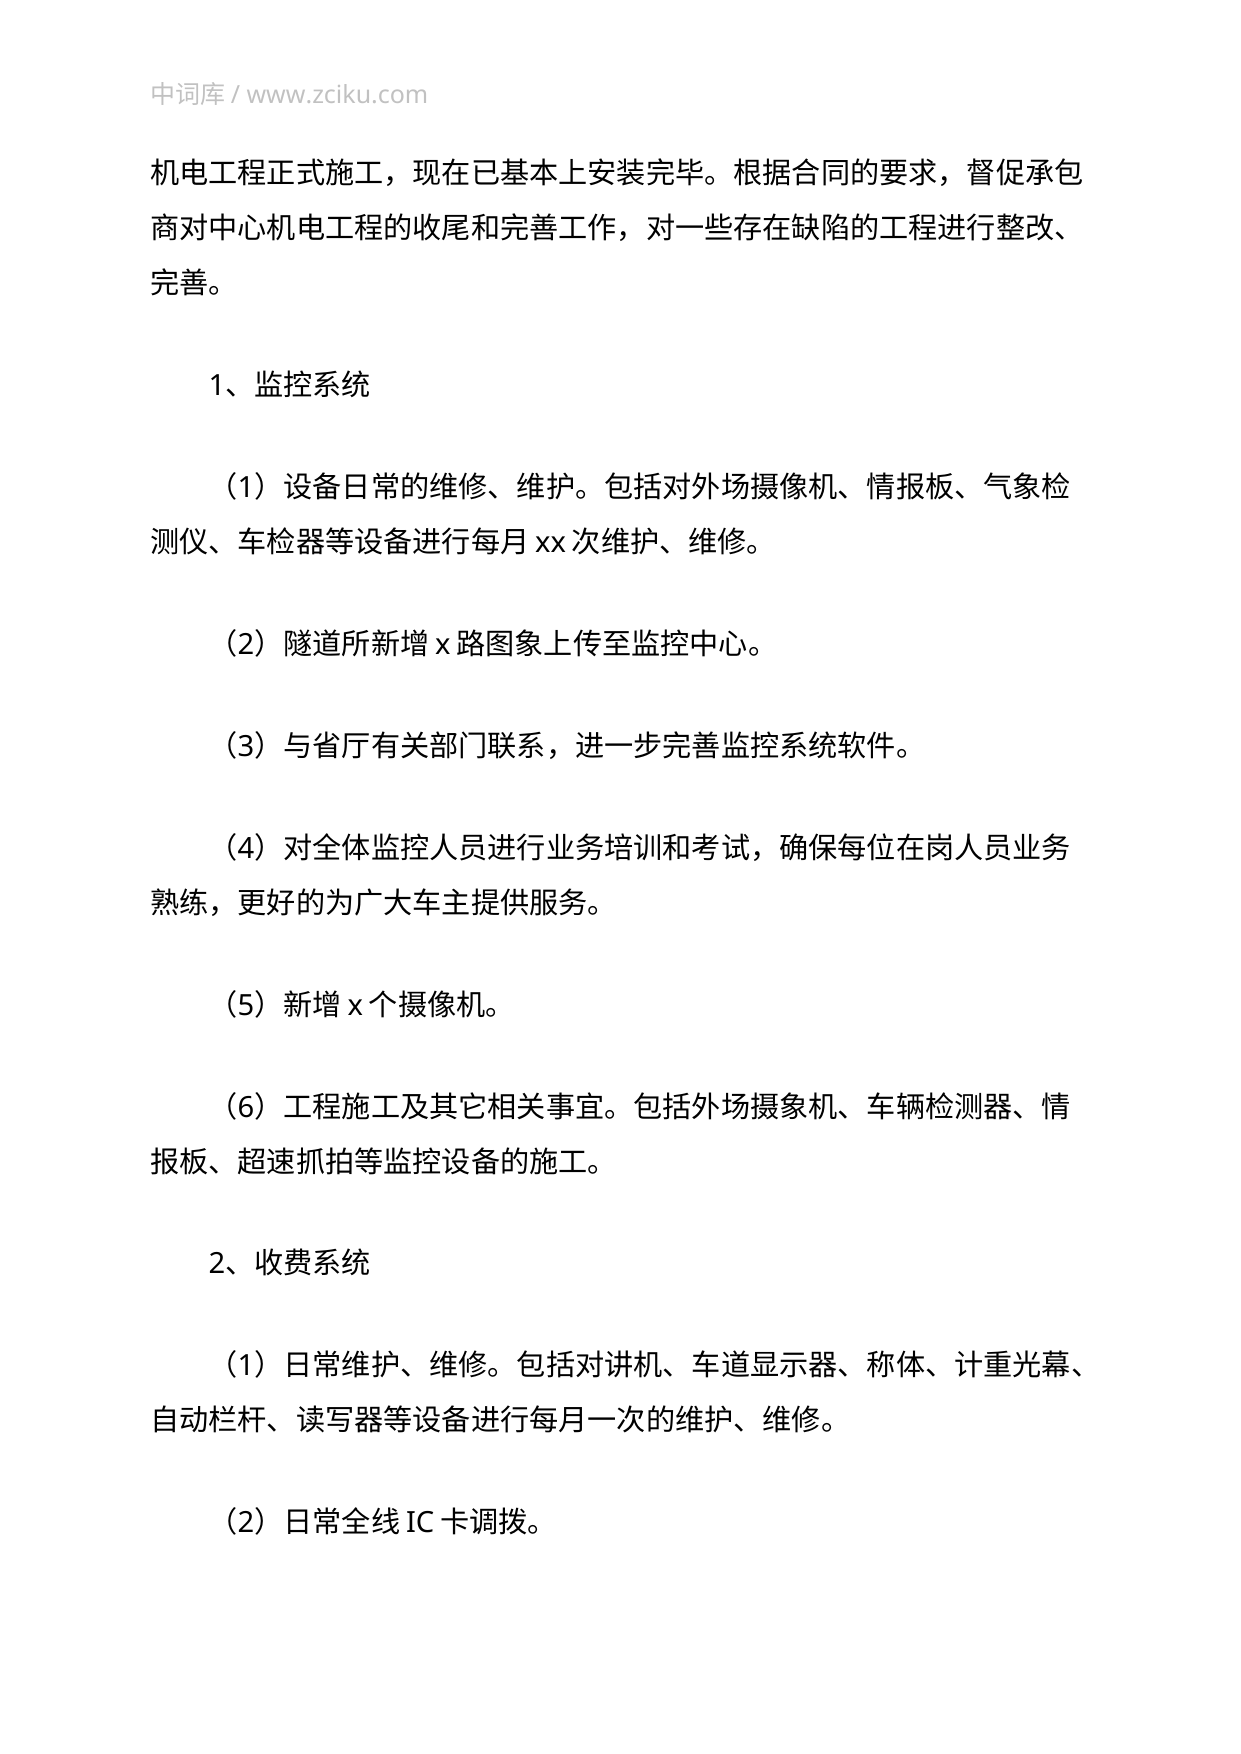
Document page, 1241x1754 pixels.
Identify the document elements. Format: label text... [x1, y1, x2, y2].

text （2）日常全线IC卡调拨。 [150, 1499, 1090, 1541]
text （6）工程施工及其它相关事宜。包括外场摄象机、车辆检测器、情报板、超速抓拍等监控设备的施工。 [150, 1083, 1090, 1181]
text （4）对全体监控人员进行业务培训和考试，确保每位在岗人员业务熟练，更好的为广大车主提供服务。 [150, 824, 1090, 922]
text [150, 150, 1090, 302]
text （1）设备日常的维修、维护。包括对外场摄像机、情报板、气象检测仪、车检器等设备进行每月xx次维护、维修。 [150, 463, 1090, 561]
text 2、收费系统 [150, 1240, 1090, 1282]
text （3）与省厅有关部门联系，进一步完善监控系统软件。 [150, 722, 1090, 765]
text （2）隧道所新增x路图象上传至监控中心。 [150, 621, 1090, 663]
text 1、监控系统 [150, 362, 1090, 404]
text （1）日常维护、维修。包括对讲机、车道显示器、称体、计重光幕、自动栏杆、读写器等设备进行每月一次的维护、维修。 [150, 1342, 1090, 1439]
text （5）新增x个摄像机。 [150, 981, 1090, 1024]
